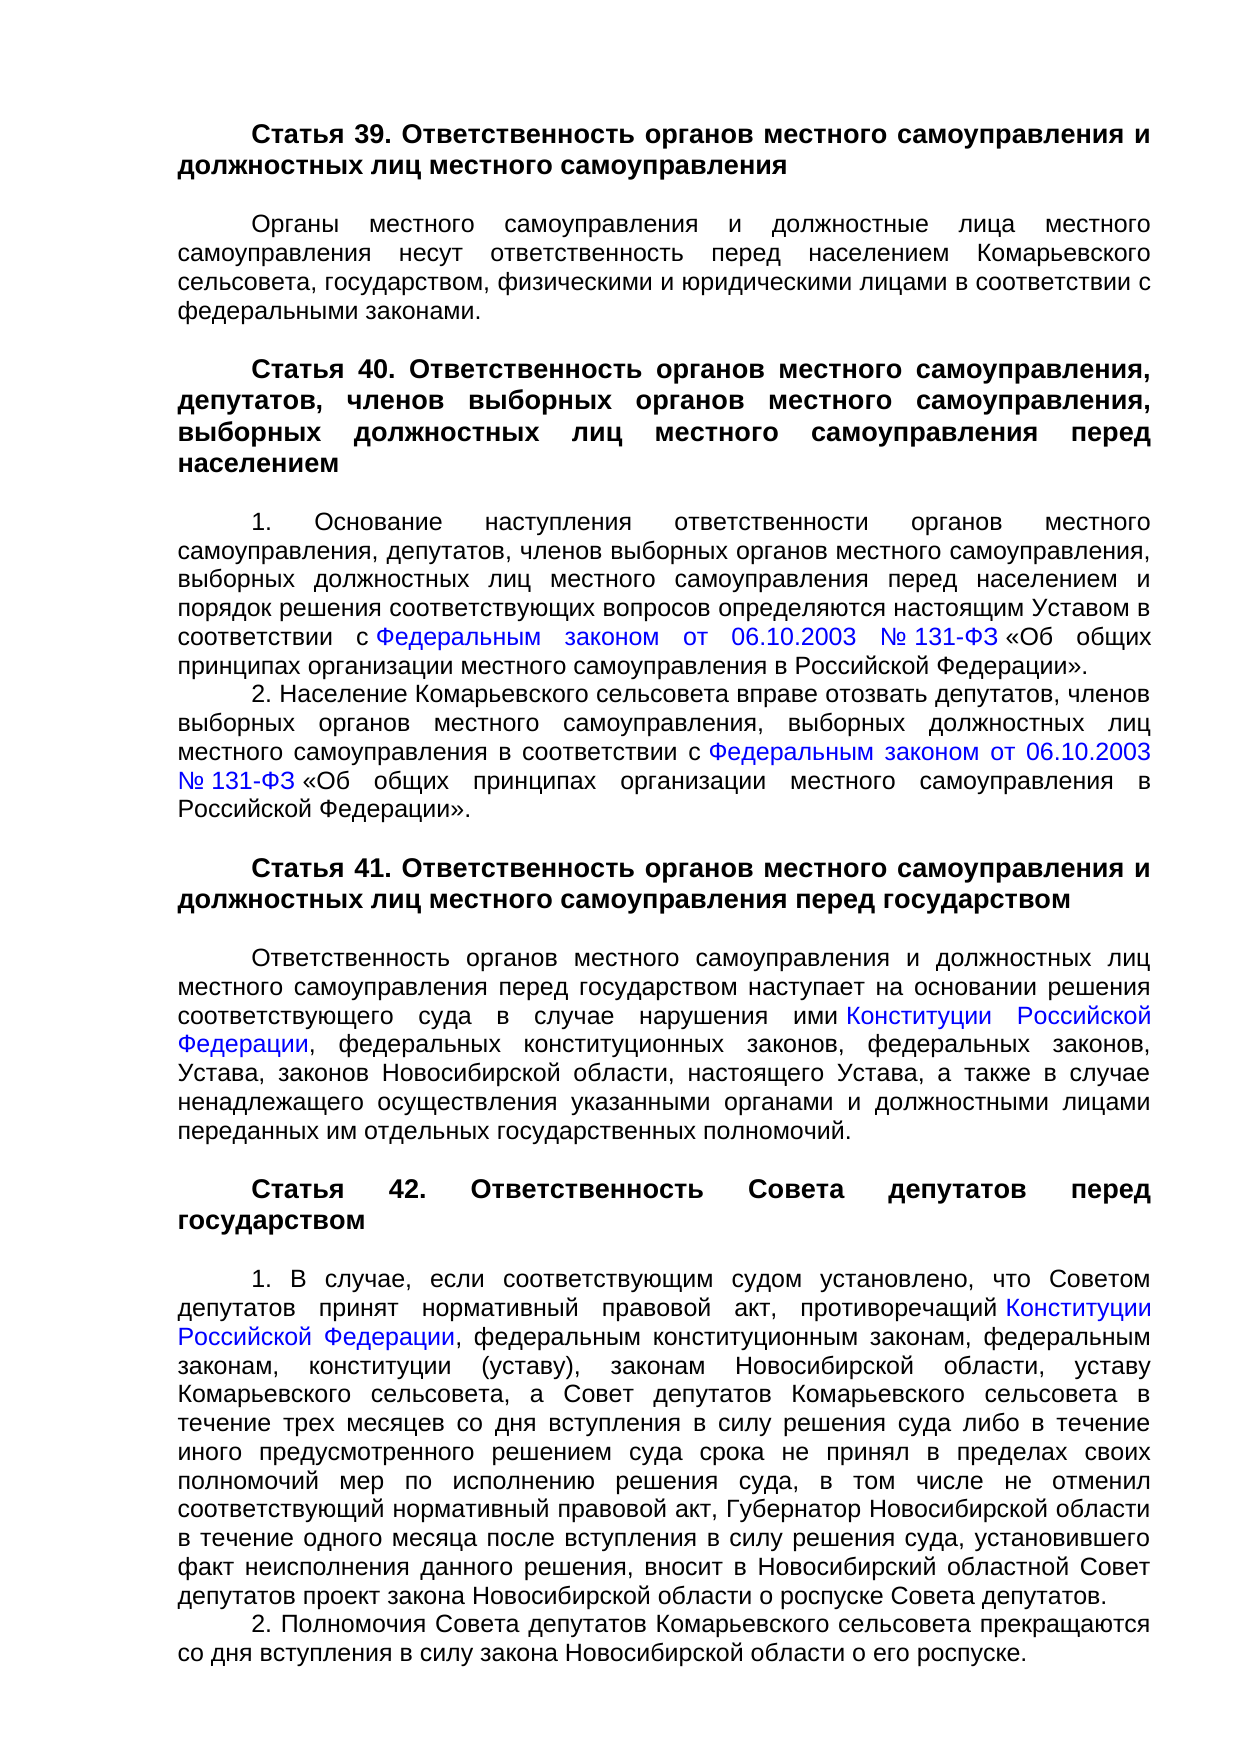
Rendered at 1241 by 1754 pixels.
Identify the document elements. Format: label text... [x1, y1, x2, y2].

text Статья 41. Ответственность органов местного самоуправления и должностных лиц местного самоуправления перед государством [177, 852, 1152, 914]
text Ответственность органов местного самоуправления и должностных лиц местного самоуправления перед государством наступает на основании решения соответствующего суда в случае нарушения ими Конституции Российской Федерации, федеральных конституционных законов, федеральных законов, Устава, законов Новосибирской области, настоящего Устава, а также в случае ненадлежащего осуществления указанными органами и должностными лицами переданных им отдельных государственных полномочий. [177, 943, 1152, 1144]
text Статья 40. Ответственность органов местного самоуправления, депутатов, членов выборных органов местного самоуправления, выборных должностных лиц местного самоуправления перед населением [177, 353, 1152, 478]
text 1. Основание наступления ответственности органов местного самоуправления, депутатов, членов выборных органов местного самоуправления, выборных должностных лиц местного самоуправления перед населением и порядок решения соответствующих вопросов определяются настоящим Уставом в соответствии с Федеральным законом от 06.10.2003 № 131-ФЗ «Об общих принципах организации местного самоуправления в Российской Федерации». [177, 507, 1152, 679]
text Статья 42. Ответственность Совета депутатов перед государством [177, 1173, 1152, 1236]
text Статья 39. Ответственность органов местного самоуправления и должностных лиц местного самоуправления [177, 118, 1152, 181]
text 2. Полномочия Совета депутатов Комарьевского сельсовета прекращаются со дня вступления в силу закона Новосибирской области о его роспуске. [177, 1609, 1152, 1667]
text 1. В случае, если соответствующим судом установлено, что Советом депутатов принят нормативный правовой акт, противоречащий Конституции Российской Федерации, федеральным конституционным законам, федеральным законам, конституции (уставу), законам Новосибирской области, уставу Комарьевского сельсовета, а Совет депутатов Комарьевского сельсовета в течение трех месяцев со дня вступления в силу решения суда либо в течение иного предусмотренного решением суда срока не принял в пределах своих полномочий мер по исполнению решения суда, в том числе не отменил соответствующий нормативный правовой акт, Губернатор Новосибирской области в течение одного месяца после вступления в силу решения суда, установившего факт неисполнения данного решения, вносит в Новосибирский областной Совет депутатов проект закона Новосибирской области о роспуске Совета депутатов. [177, 1264, 1152, 1609]
text Органы местного самоуправления и должностные лица местного самоуправления несут ответственность перед населением Комарьевского сельсовета, государством, физическими и юридическими лицами в соответствии с федеральными законами. [177, 209, 1152, 324]
text 2. Население Комарьевского сельсовета вправе отозвать депутатов, членов выборных органов местного самоуправления, выборных должностных лиц местного самоуправления в соответствии с Федеральным законом от 06.10.2003 № 131-ФЗ «Об общих принципах организации местного самоуправления в Российской Федерации». [177, 679, 1152, 823]
